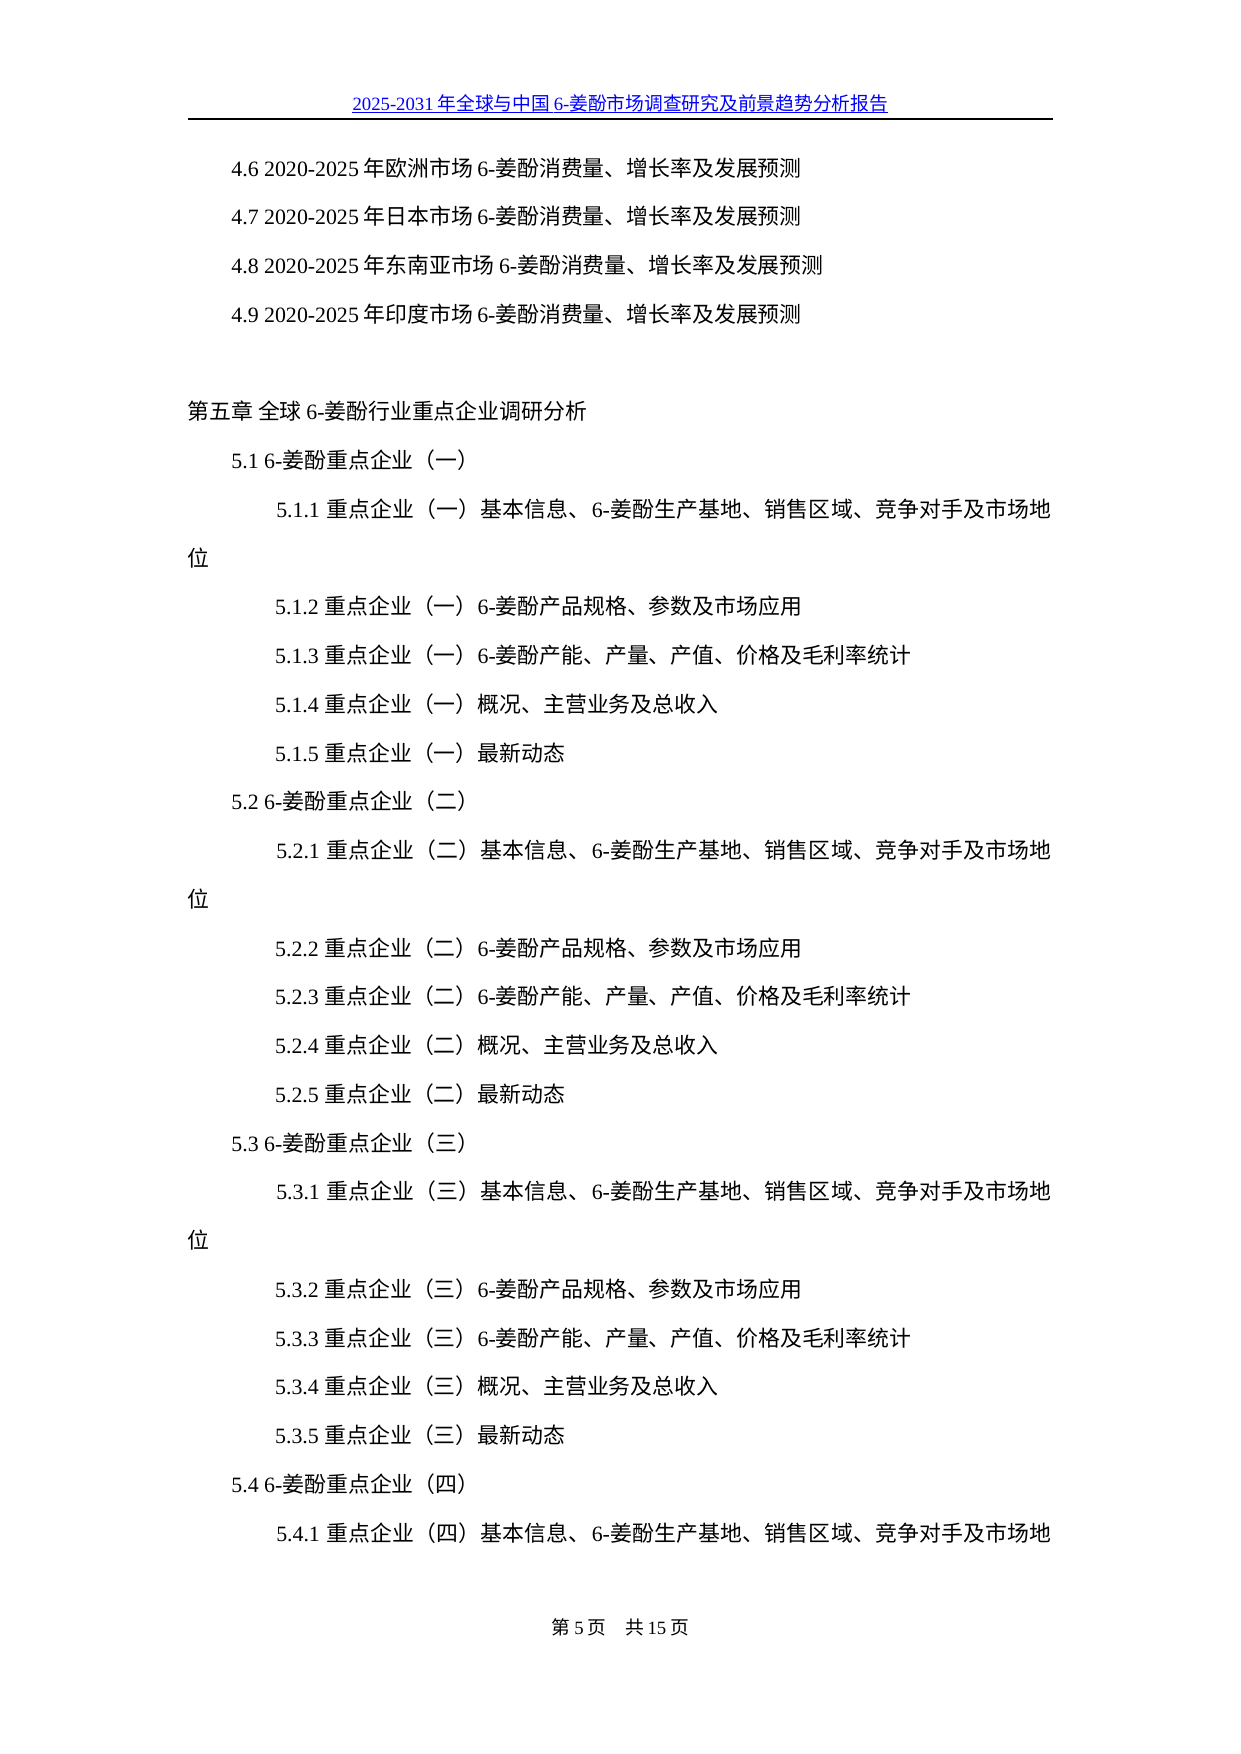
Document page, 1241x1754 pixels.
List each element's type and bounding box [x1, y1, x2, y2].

text [187, 150, 1053, 1548]
